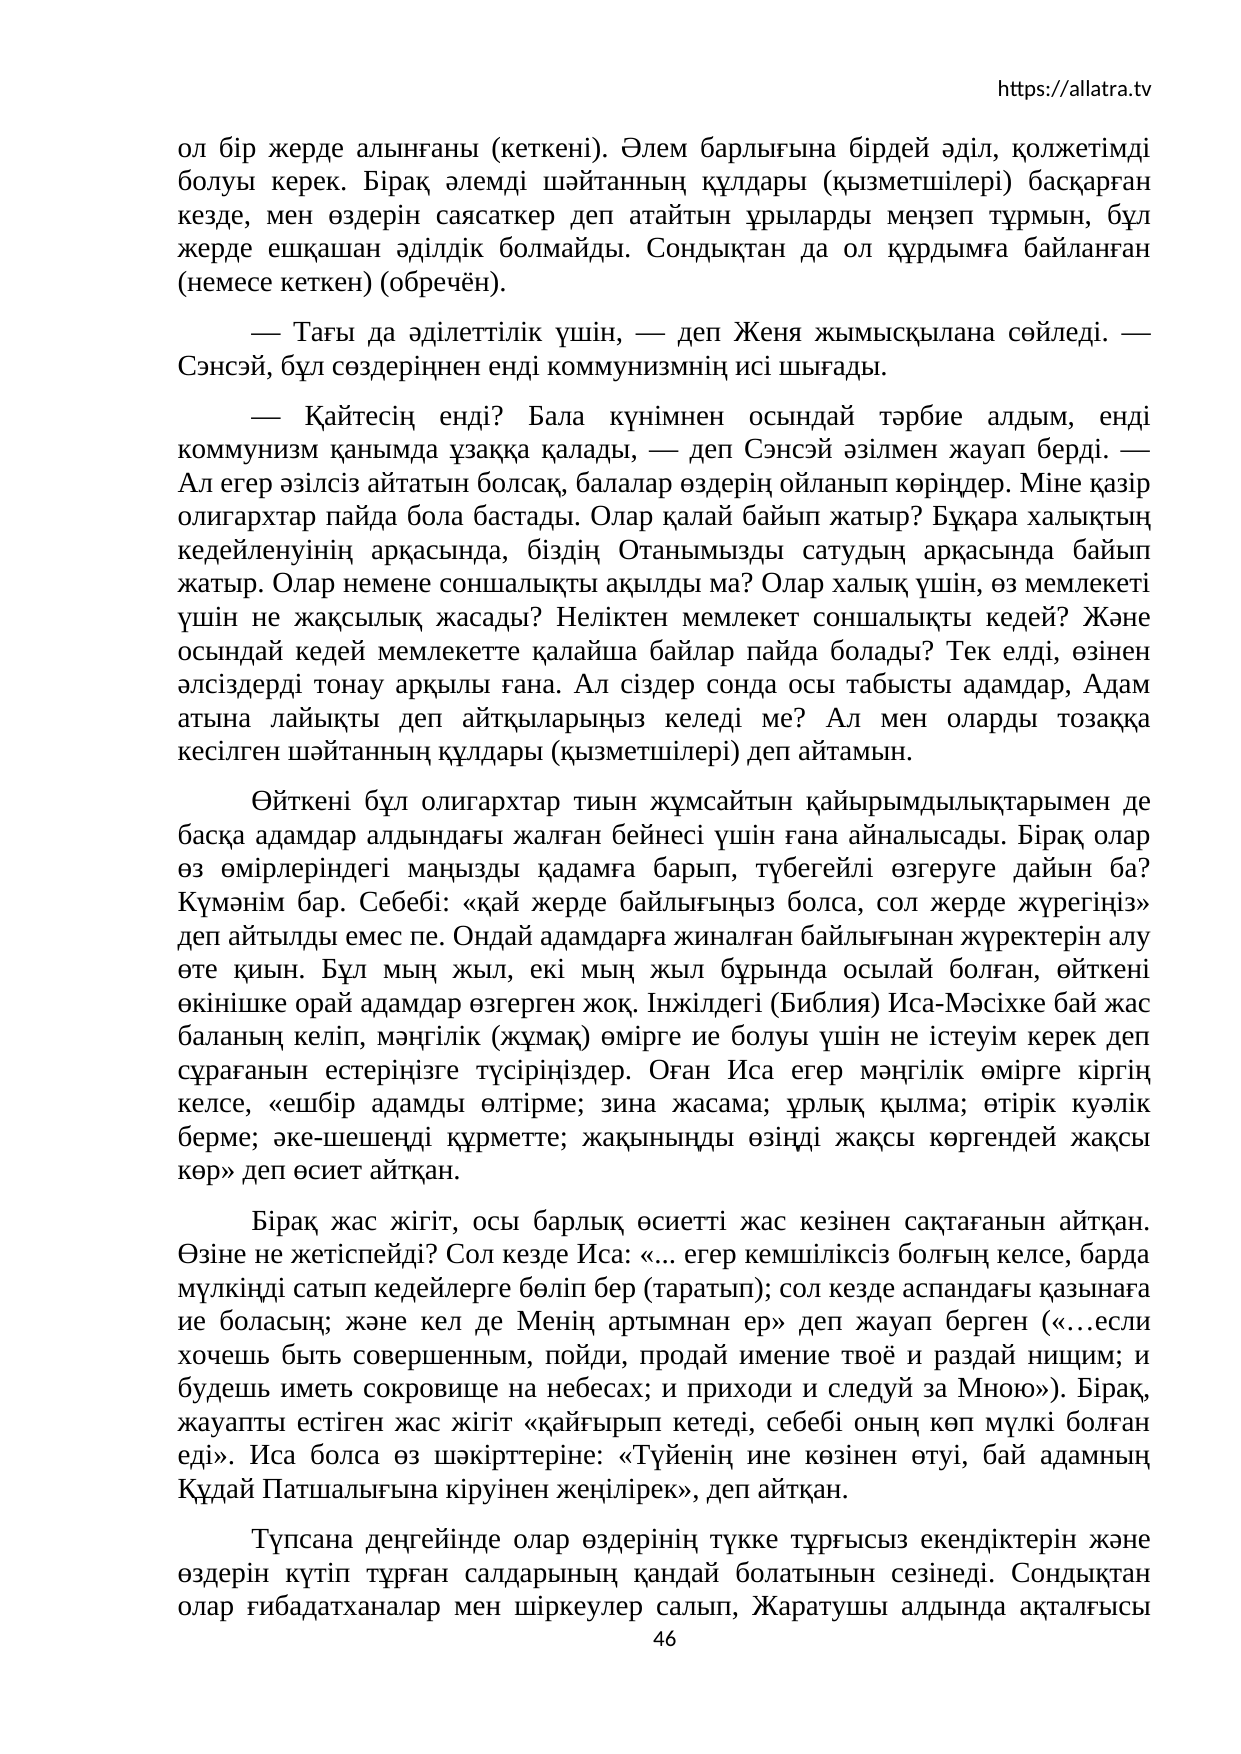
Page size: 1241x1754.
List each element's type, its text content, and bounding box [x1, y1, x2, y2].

text Өйткені бұл олигархтар тиын жұмсайтын қайырымдылықтарымен де басқа адамдар алдындағы жалған бейнесі үшін ғана айналысады. Бірақ олар өз өмірлеріндегі маңызды қадамға барып, түбегейлі өзгеруге дайын ба? Күмәнім бар. Себебі: «қай жерде байлығыңыз болса, сол жерде жүрегіңіз» деп айтылды емес пе. Ондай адамдарға жиналған байлығынан жүректерін алу өте қиын. Бұл мың жыл, екі мың жыл бұрында осылай болған, өйткені өкінішке орай адамдар өзгерген жоқ. Інжілдегі (Библия) Иса-Мәсіхке бай жас баланың келіп, мәңгілік (жұмақ) өмірге ие болуы үшін не істеуім керек деп сұрағанын естеріңізге түсіріңіздер. Оған Иса егер мәңгілік өмірге кіргің келсе, «ешбір адамды өлтірме; зина жасама; ұрлық қылма; өтірік куәлік берме; әке-шешеңді құрметте; жақыныңды өзіңді жақсы көргендей жақсы көр» деп өсиет айтқан. [177, 783, 1152, 1186]
text — Қайтесің енді? Бала күнімнен осындай тәрбие алдым, енді коммунизм қанымда ұзаққа қалады, — деп Сэнсэй әзілмен жауап берді. — Ал егер әзілсіз айтатын болсақ, балалар өздерің ойланып көріңдер. Міне қазір олигархтар пайда бола бастады. Олар қалай байып жатыр? Бұқара халықтың кедейленуінің арқасында, біздің Отанымызды сатудың арқасында байып жатыр. Олар немене соншалықты ақылды ма? Олар халық үшін, өз мемлекеті үшін не жақсылық жасады? Неліктен мемлекет соншалықты кедей? Және осындай кедей мемлекетте қалайша байлар пайда болады? Тек елді, өзінен әлсіздерді тонау арқылы ғана. Ал сіздер сонда осы табысты адамдар, Адам атына лайықты деп айтқыларыңыз келеді ме? Ал мен оларды тозаққа кесілген шәйтанның құлдары (қызметшілері) деп айтамын. [177, 398, 1152, 767]
text — Тағы да әділеттілік үшін, — деп Женя жымысқылана сөйледі. — Сэнсэй, бұл сөздеріңнен енді коммунизмнің исі шығады. [177, 314, 1152, 381]
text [177, 130, 1152, 297]
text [177, 1521, 1152, 1622]
text Бірақ жас жігіт, осы барлық өсиетті жас кезінен сақтағанын айтқан. Өзіне не жетіспейді? Сол кезде Иса: «... егер кемшіліксіз болғың келсе, барда мүлкіңді сатып кедейлерге бөліп бер (таратып); сол кезде аспандағы қазынаға ие боласың; және кел де Менің артымнан ер» деп жауап берген («…если хочешь быть совершенным, пойди, продай имение твоё и раздай нищим; и будешь иметь сокровище на небесах; и приходи и следуй за Мною»). Бірақ, жауапты естіген жас жігіт «қайғырып кетеді, себебі оның көп мүлкі болған еді». Иса болса өз шәкірттеріне: «Түйенің ине көзінен өтуі, бай адамның Құдай Патшалығына кіруінен жеңілірек», деп айтқан. [177, 1203, 1152, 1504]
